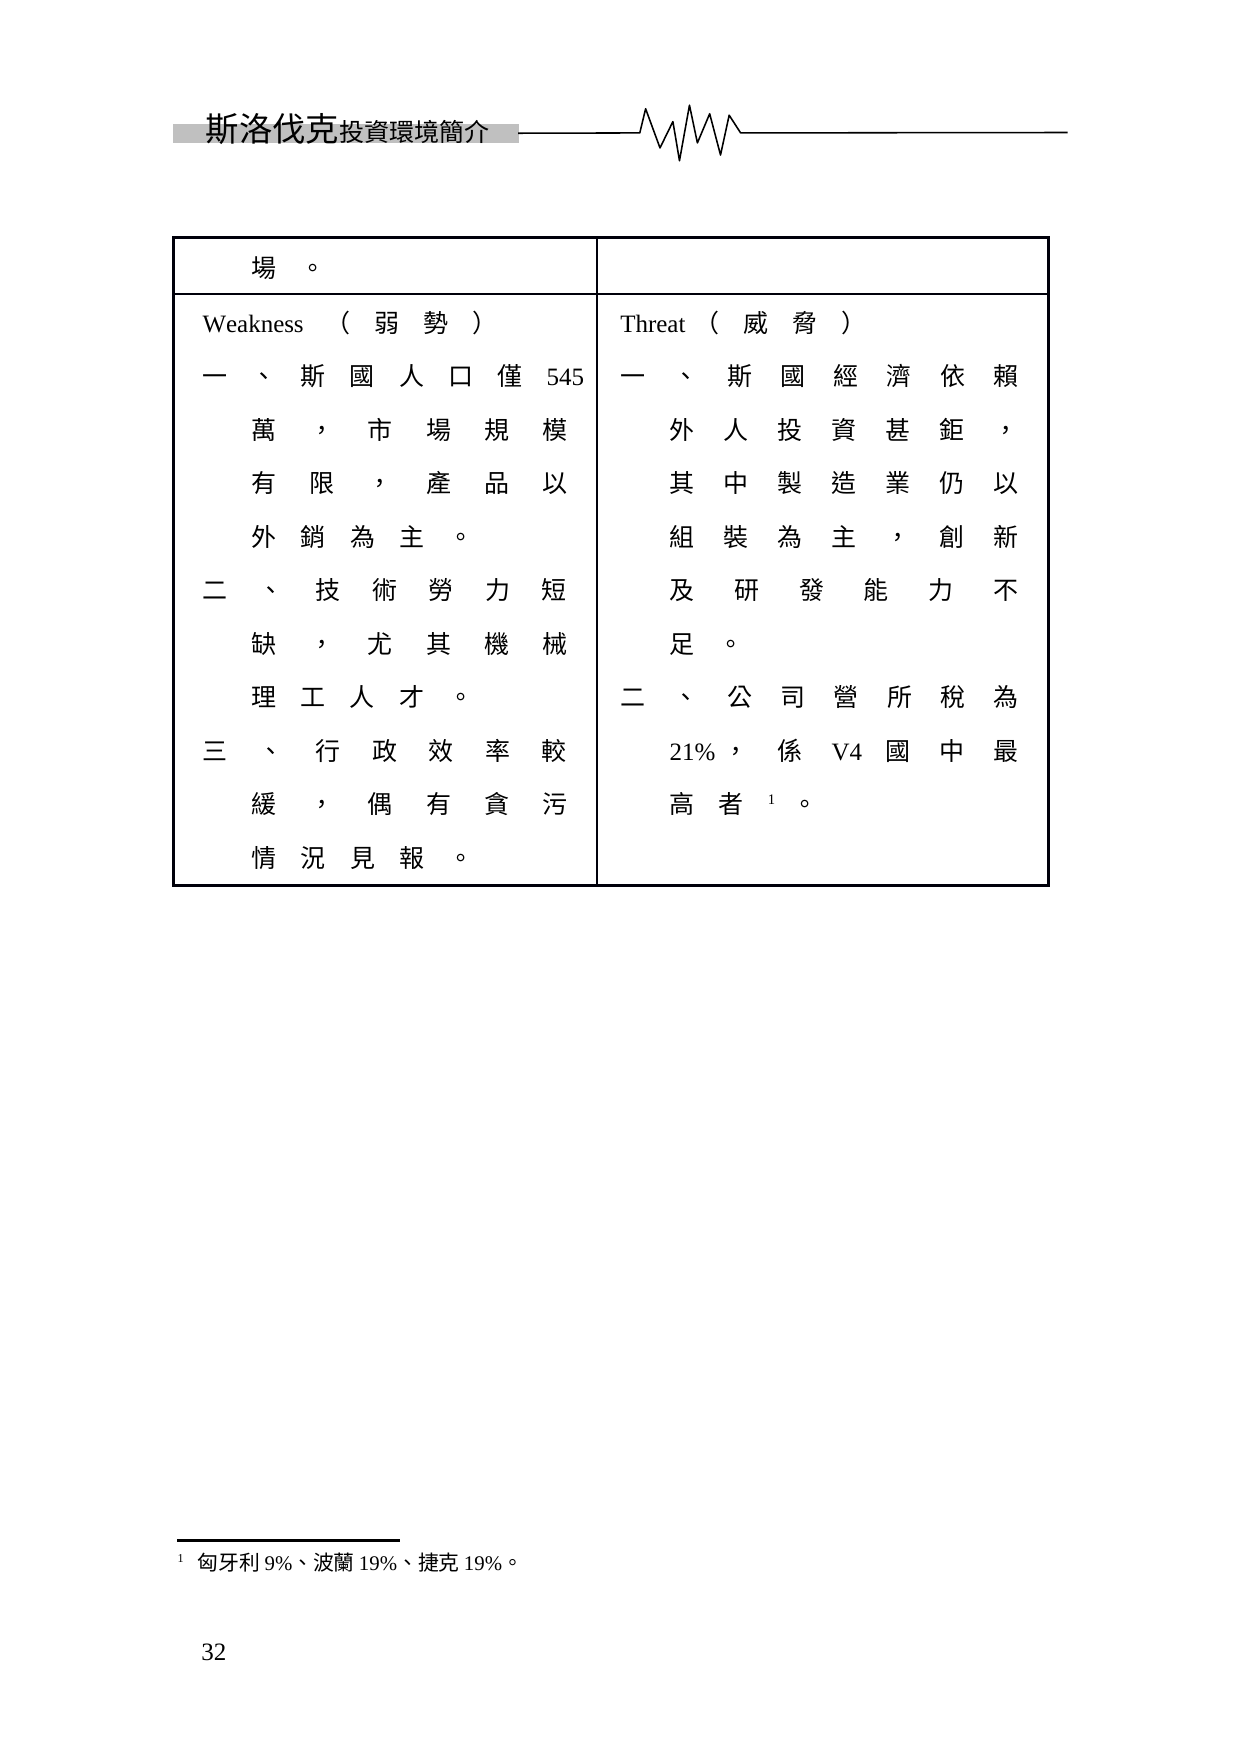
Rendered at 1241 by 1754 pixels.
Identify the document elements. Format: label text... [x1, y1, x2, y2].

table_cell Weakness（弱勢） 一、斯國人口僅545萬，市場規模有限，產品以外銷為主。 二、技術勞力短缺，尤其機械理工人才。 三、行政效率較緩，偶有貪污情況見報。 [175, 295, 596, 883]
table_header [598, 239, 1047, 293]
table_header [175, 239, 596, 293]
table_cell Threat（威脅） 一、斯國經濟依賴外人投資甚鉅，其中製造業仍以組裝為主，創新及研發能力不足。 二、公司營所稅為21%，係V4國中最高者。 [598, 295, 1047, 883]
